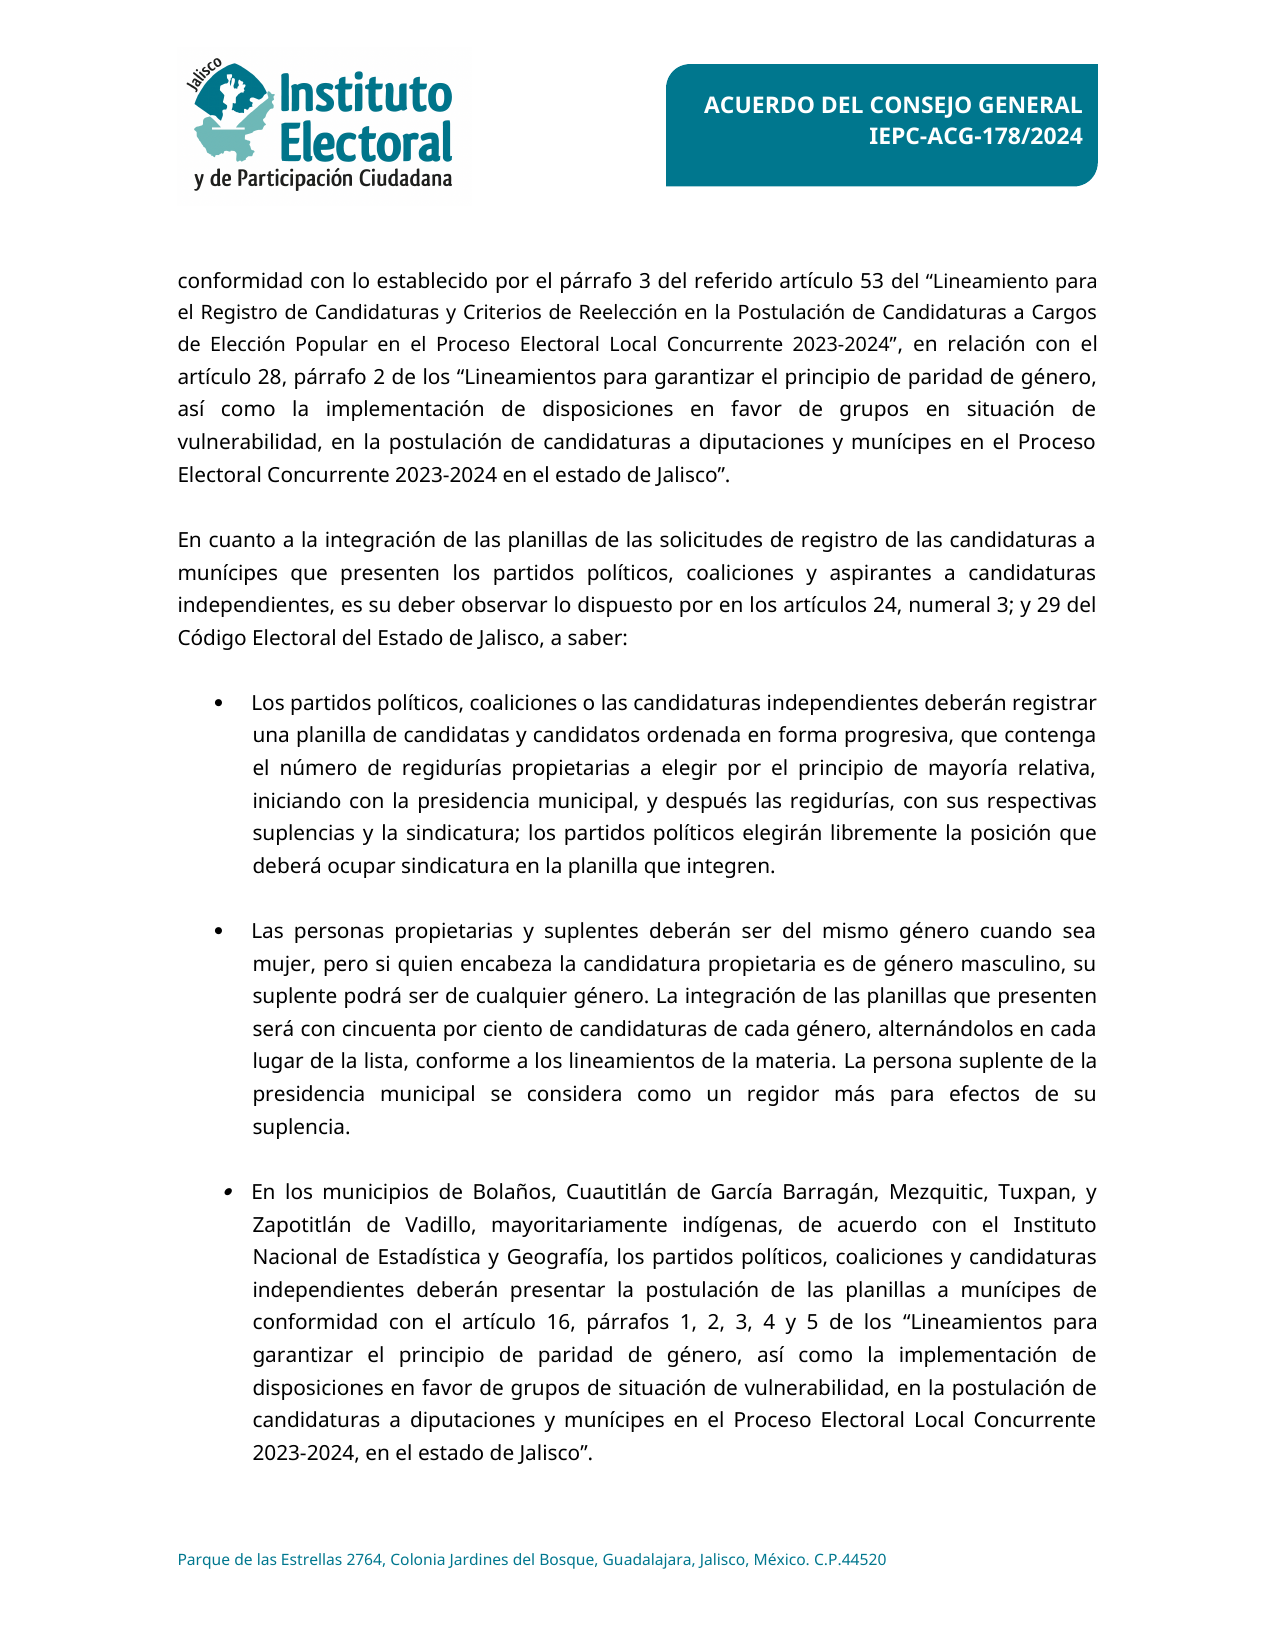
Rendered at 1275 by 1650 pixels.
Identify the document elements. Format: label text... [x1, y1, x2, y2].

text En cuanto a la integración de las planillas de las solicitudes de registro de las candidaturas a munícipes que presenten los partidos políticos, coaliciones y aspirantes a candidaturas independientes, es su deber observar lo dispuesto por en los artículos 24, numeral 3; y 29 del Código Electoral del Estado de Jalisco, a saber: [177, 525, 1098, 651]
list Los partidos políticos, coaliciones o las candidaturas independientes deberán registrar una planilla de candidatas y candidatos ordenada en forma progresiva, que contenga el número de regidurías propietarias a elegir por el principio de mayoría relativa, iniciando con la presidencia municipal, y después las regidurías, con sus respectivas suplencias y la sindicatura; los partidos políticos elegirán libremente la posición que deberá ocupar sindicatura en la planilla que integren. [215, 688, 1098, 879]
list Las personas propietarias y suplentes deberán ser del mismo género cuando sea mujer, pero si quien encabeza la candidatura propietaria es de género masculino, su suplente podrá ser de cualquier género. La integración de las planillas que presenten será con cincuenta por ciento de candidaturas de cada género, alternándolos en cada lugar de la lista, conforme a los lineamientos de la materia. La persona suplente de la presidencia municipal se considera como un regidor más para efectos de su suplencia. [215, 916, 1098, 1140]
picture [177, 47, 473, 206]
list En los municipios de Bolaños, Cuautitlán de García Barragán, Mezquitic, Tuxpan, y Zapotitlán de Vadillo, mayoritariamente indígenas, de acuerdo con el Instituto Nacional de Estadística y Geografía, los partidos políticos, coaliciones y candidaturas independientes deberán presentar la postulación de las planillas a munícipes de conformidad con el artículo 16, párrafos 1, 2, 3, 4 y 5 de los “Lineamientos para garantizar el principio de paridad de género, así como la implementación de disposiciones en favor de grupos de situación de vulnerabilidad, en la postulación de candidaturas a diputaciones y munícipes en el Proceso Electoral Local Concurrente 2023-2024, en el estado de Jalisco”. [223, 1177, 1098, 1466]
